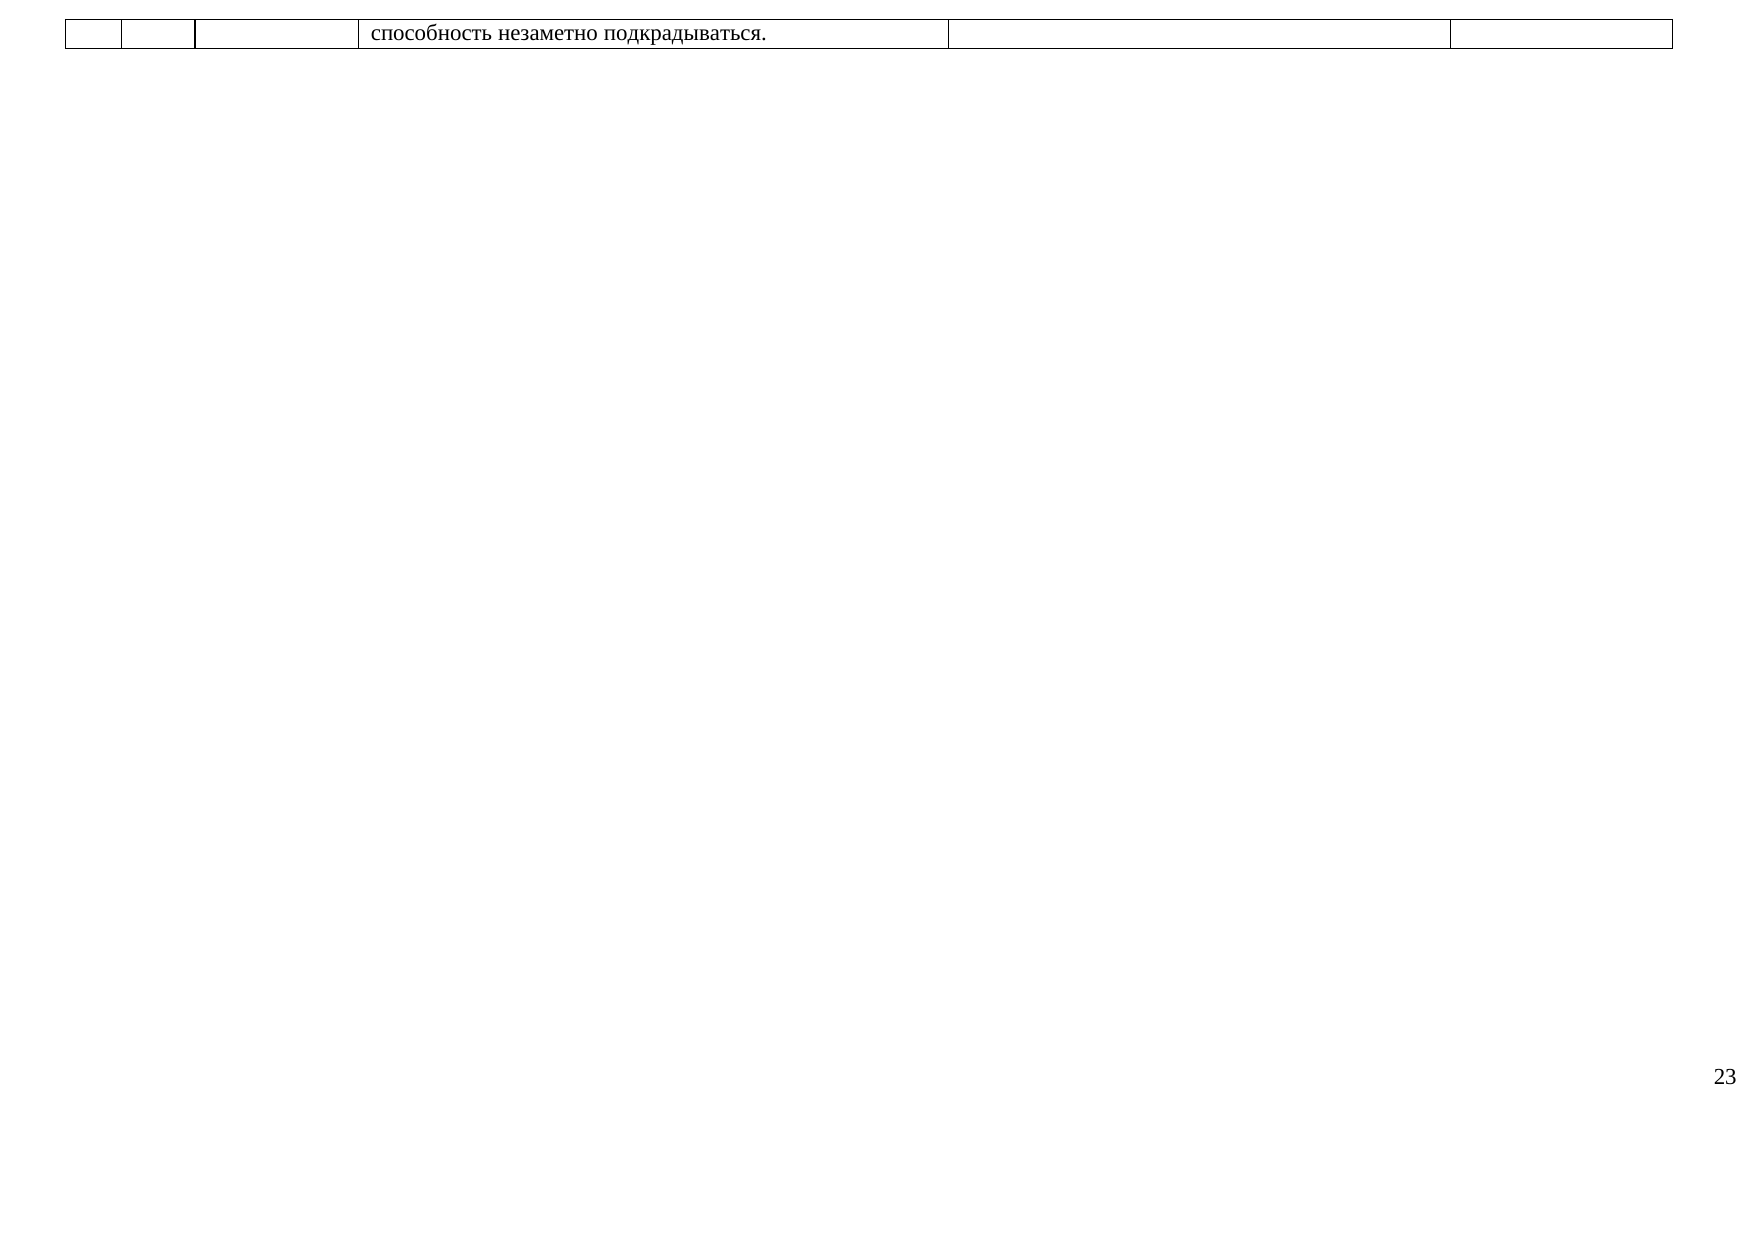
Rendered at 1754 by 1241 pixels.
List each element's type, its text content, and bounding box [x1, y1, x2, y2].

table_cell способность незаметно подкрадываться. [359, 20, 948, 48]
table_cell [949, 20, 1450, 48]
table_cell [1451, 20, 1672, 48]
table_cell [196, 20, 358, 48]
